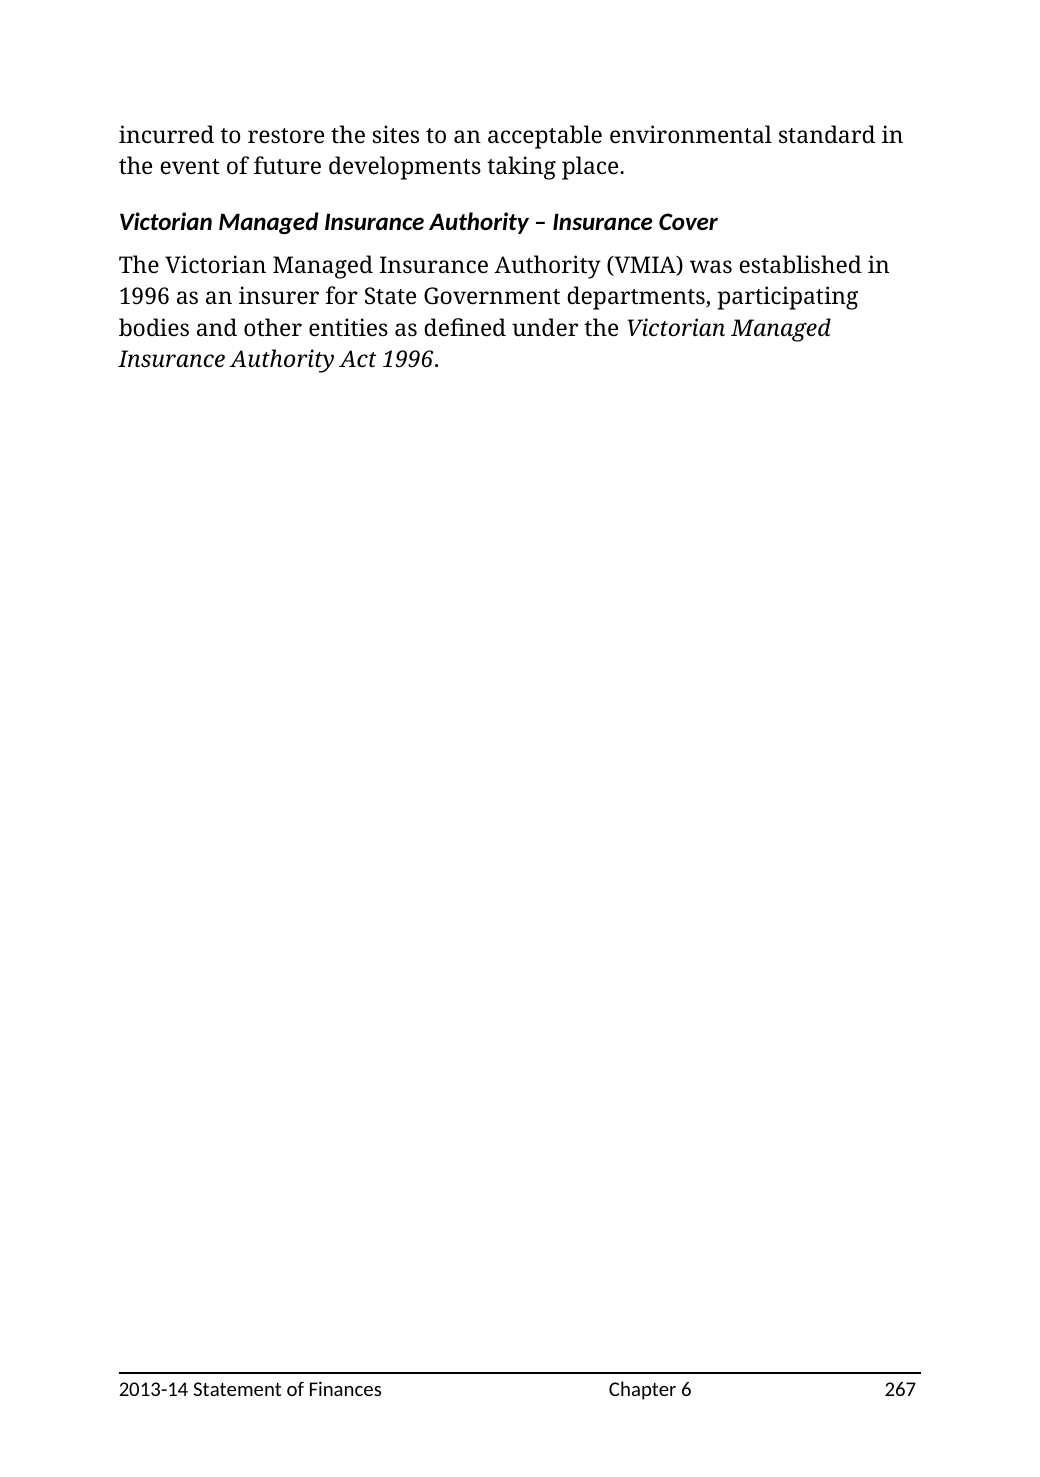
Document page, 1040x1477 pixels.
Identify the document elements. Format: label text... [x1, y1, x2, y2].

subtitle Victorian Managed Insurance Authority – Insurance Cover [118, 206, 921, 237]
text The Victorian Managed Insurance Authority (VMIA) was established in 1996 as an insurer for State Government departments, participating bodies and other entities as defined under the Victorian Managed Insurance Authority Act 1996. [118, 249, 921, 374]
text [118, 118, 921, 181]
